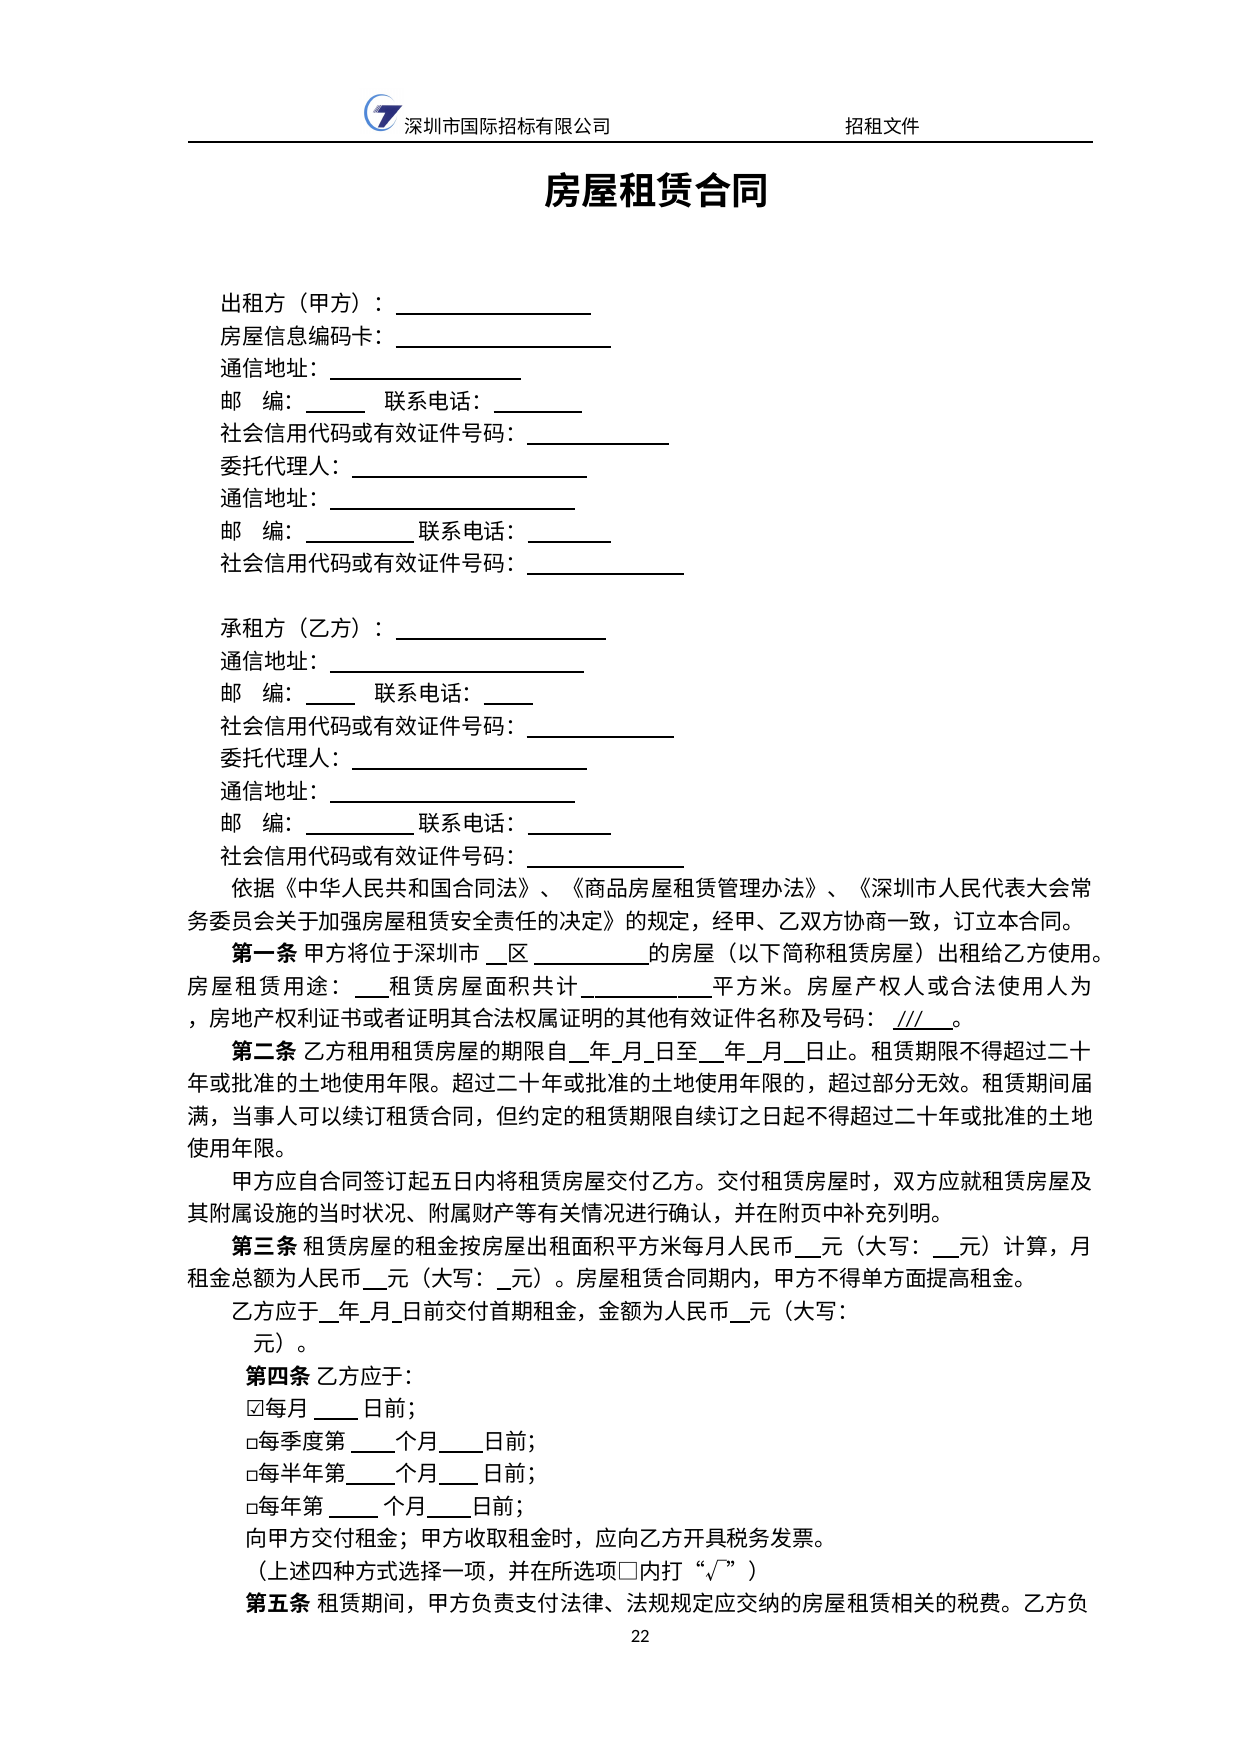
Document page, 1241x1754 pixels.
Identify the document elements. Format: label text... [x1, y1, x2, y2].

text 邮 编： 联系电话： [187, 383, 1093, 416]
text 社会信用代码或有效证件号码： [187, 416, 1093, 448]
text 社会信用代码或有效证件号码： [187, 708, 1093, 741]
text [187, 1586, 1093, 1618]
text 通信地址： [187, 643, 1093, 676]
text 元）。 [187, 1326, 1093, 1358]
text 房屋租赁合同 [187, 156, 1093, 221]
text 第四条 乙方应于： [187, 1358, 1093, 1391]
text 向甲方交付租金；甲方收取租金时，应向乙方开具税务发票。 [187, 1521, 1093, 1553]
text 邮 编： 联系电话： [187, 676, 1093, 708]
text 社会信用代码或有效证件号码： [187, 838, 1093, 871]
picture [359, 88, 405, 134]
text □每季度第 个月 日前； [187, 1423, 1093, 1456]
text 社会信用代码或有效证件号码： [187, 546, 1093, 578]
text 通信地址： [187, 773, 1093, 806]
text 甲方应自合同签订起五日内将租赁房屋交付乙方。交付租赁房屋时，双方应就租赁房屋及其附属设施的当时状况、附属财产等有关情况进行确认，并在附页中补充列明。 [187, 1163, 1093, 1228]
text 通信地址： [187, 351, 1093, 383]
text 第三条 租赁房屋的租金按房屋出租面积平方米每月人民币 元（大写： 元）计算，月租金总额为人民币 元（大写： 元）。房屋租赁合同期内，甲方不得单方面提高租金。 [187, 1228, 1093, 1293]
text （上述四种方式选择一项，并在所选项□内打“√”） [187, 1553, 1093, 1586]
text ☑每月 日前； [187, 1391, 1093, 1423]
text 委托代理人： [187, 448, 1093, 481]
text 第一条 甲方将位于深圳市 区 的房屋（以下简称租赁房屋）出租给乙方使用。房屋租赁用途： 租赁房屋面积共计 平方米。房屋产权人或合法使用人为 ，房地产权利证书或者证明其合法权属证明的其他有效证件名称及号码： /// 。 [187, 936, 1093, 1033]
text 承租方（乙方）： [187, 611, 1093, 643]
text 乙方应于 年 月 日前交付首期租金，金额为人民币 元（大写： [231, 1293, 1093, 1326]
text 依据《中华人民共和国合同法》、《商品房屋租赁管理办法》、《深圳市人民代表大会常务委员会关于加强房屋租赁安全责任的决定》的规定，经甲、乙双方协商一致，订立本合同。 [187, 871, 1093, 936]
text 邮 编： 联系电话： [187, 806, 1093, 838]
text □每半年第 个月 日前； [187, 1456, 1093, 1488]
text □每年第 个月 日前； [187, 1488, 1093, 1521]
text 委托代理人： [187, 741, 1093, 773]
text 邮 编： 联系电话： [187, 513, 1093, 546]
text 第二条 乙方租用租赁房屋的期限自 年 月 日至 年 月 日止。租赁期限不得超过二十年或批准的土地使用年限。超过二十年或批准的土地使用年限的，超过部分无效。租赁期间届满，当事人可以续订租赁合同，但约定的租赁期限自续订之日起不得超过二十年或批准的土地使用年限。 [187, 1033, 1093, 1163]
text 出租方（甲方）： [187, 286, 1093, 318]
text 通信地址： [187, 481, 1093, 513]
text 房屋信息编码卡： [187, 318, 1093, 351]
